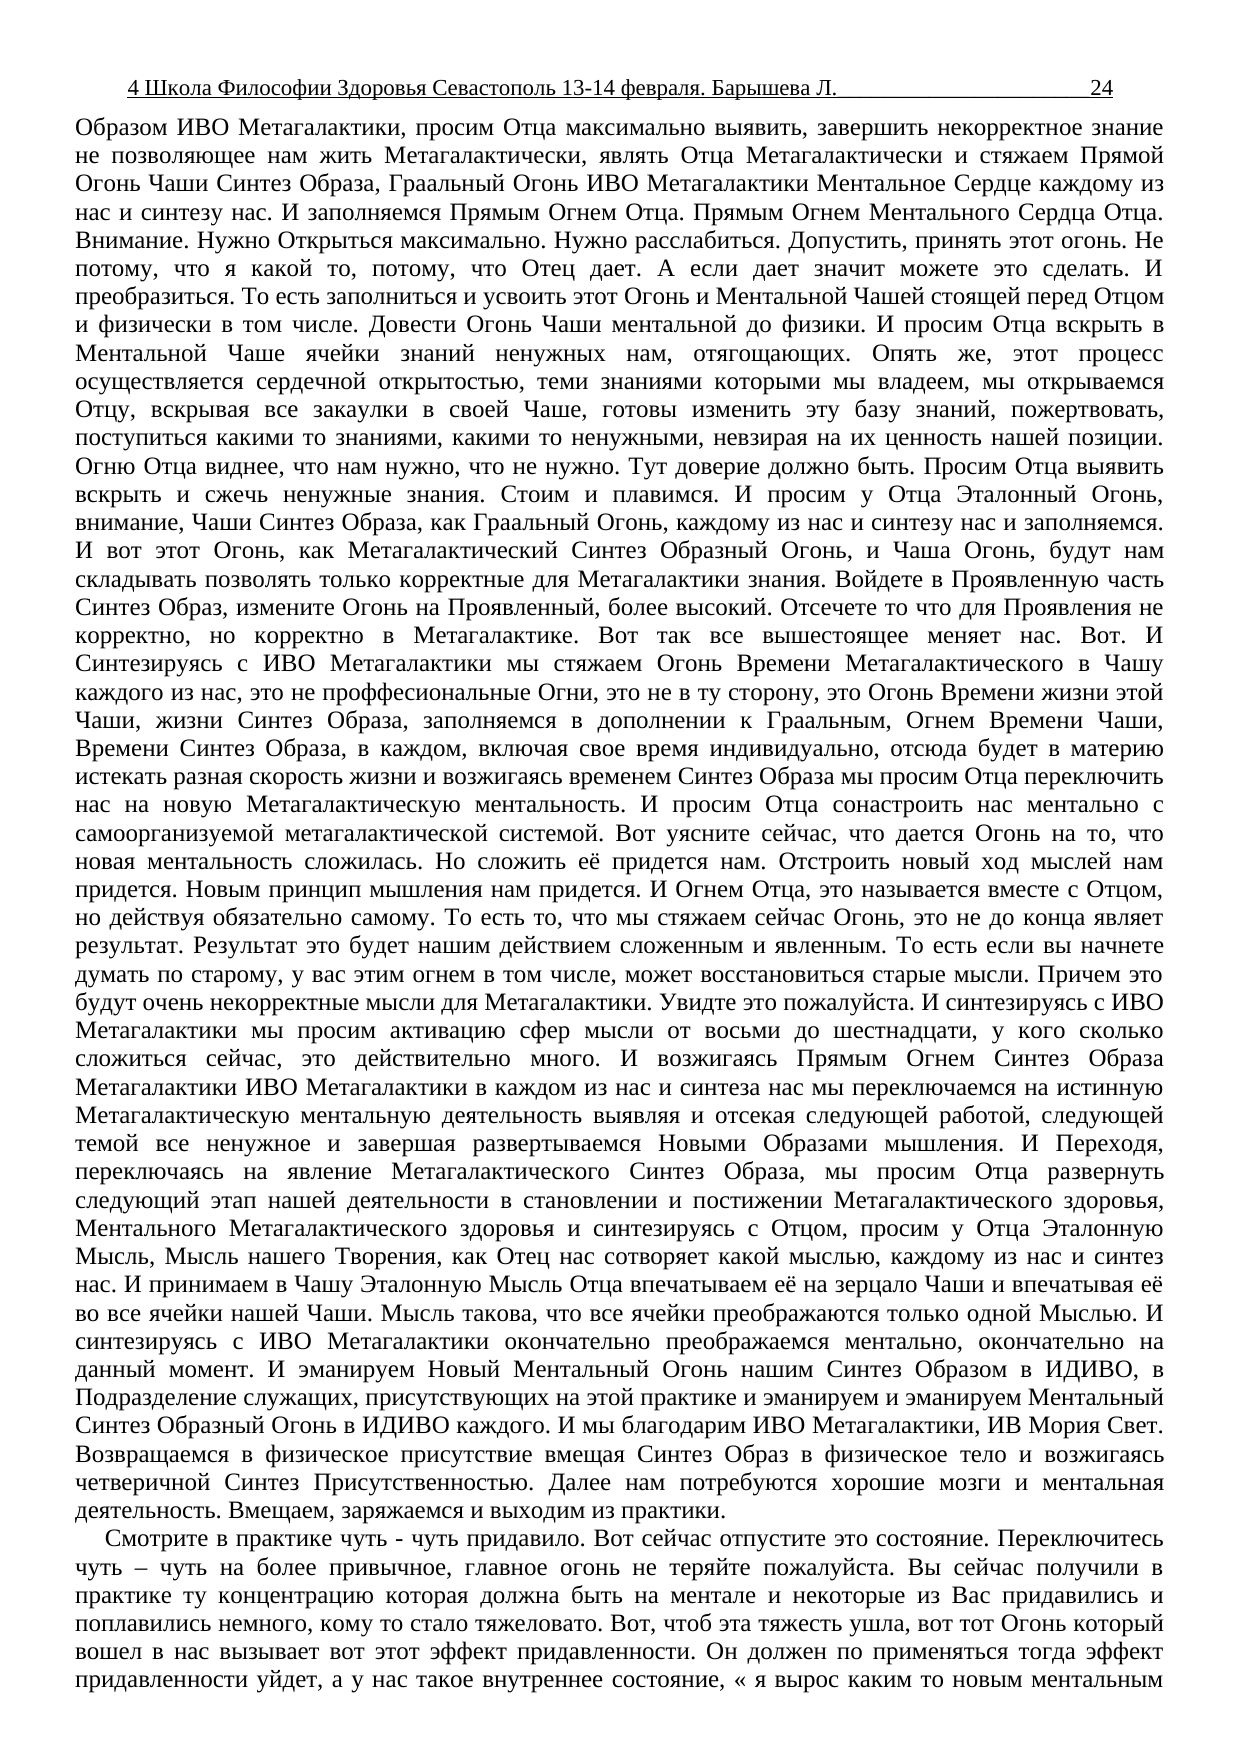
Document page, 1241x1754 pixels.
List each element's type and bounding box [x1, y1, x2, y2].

text [75, 1524, 1165, 1693]
text [75, 113, 1165, 1524]
